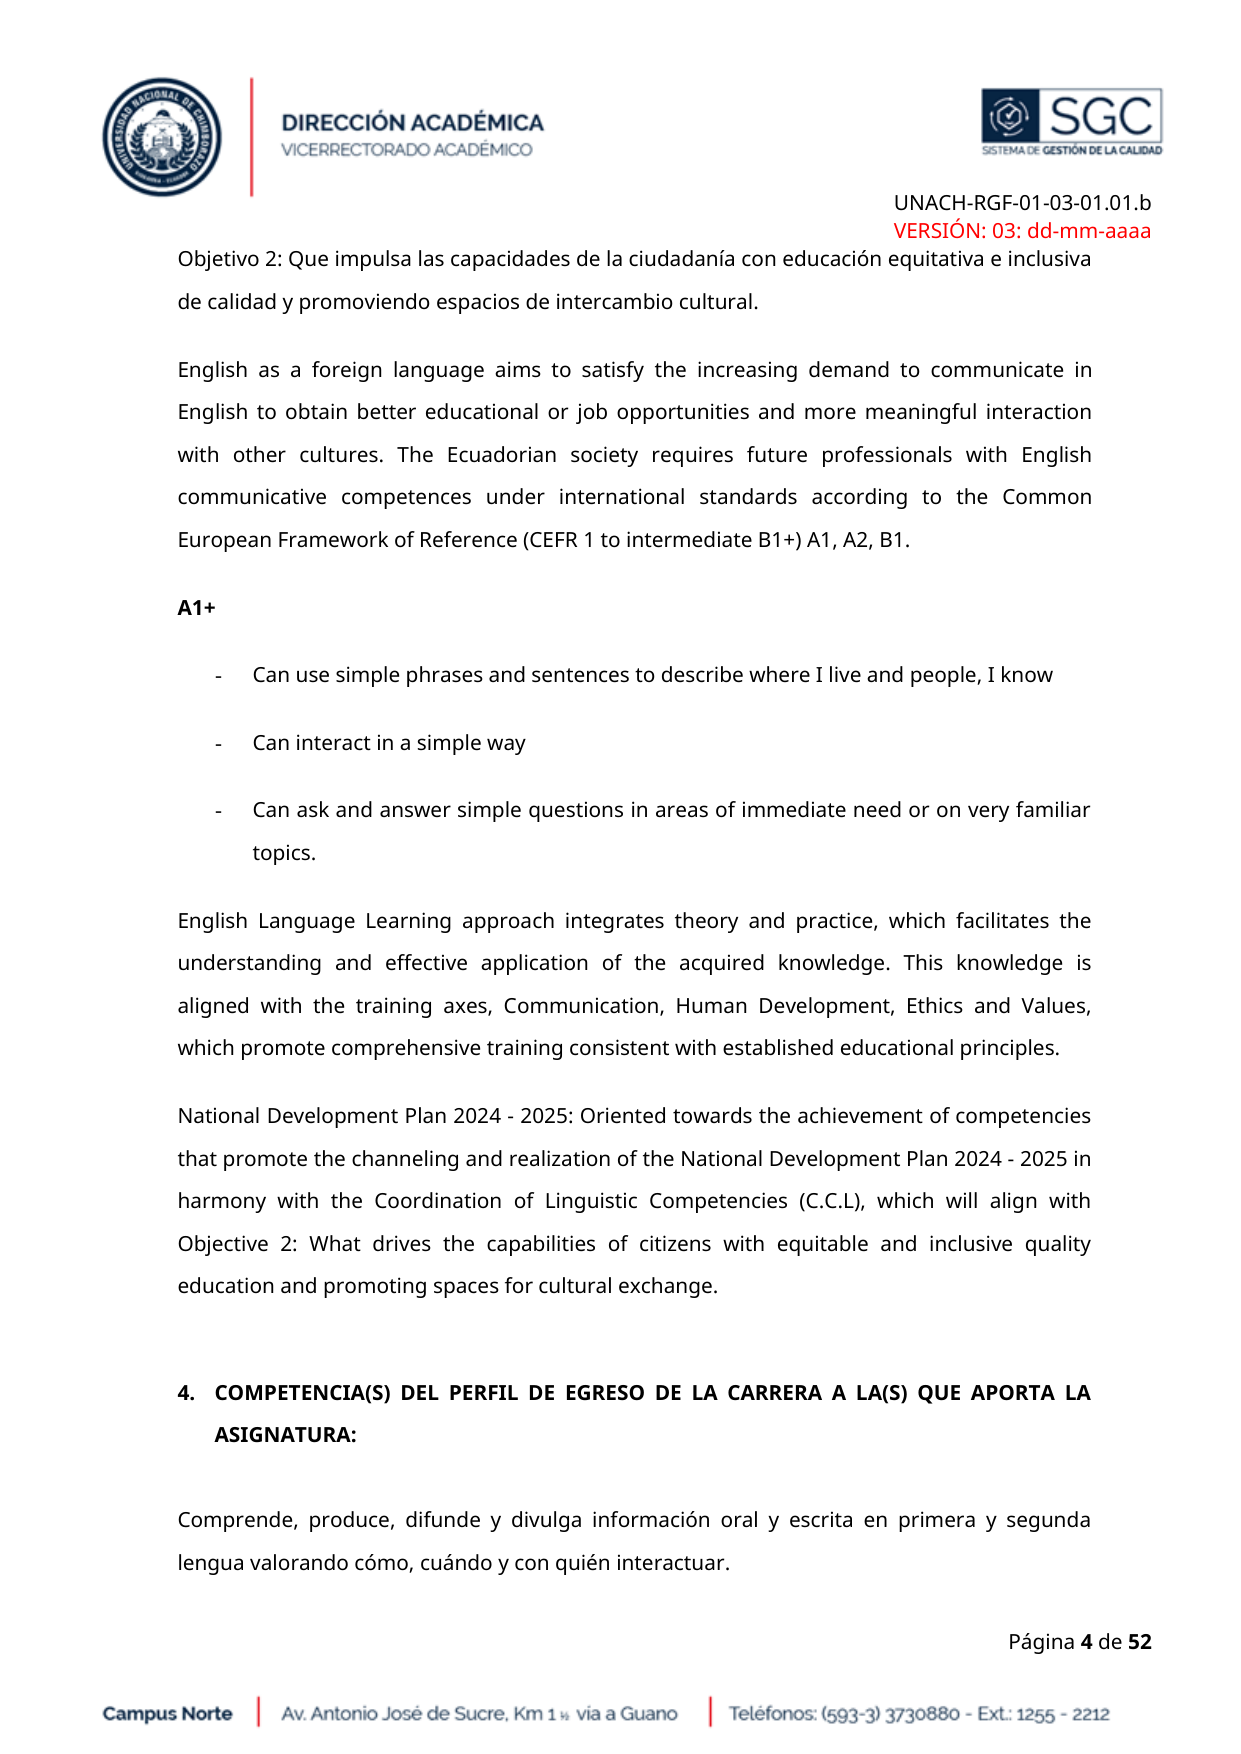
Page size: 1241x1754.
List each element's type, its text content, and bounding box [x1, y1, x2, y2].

list Can ask and answer simple questions in areas of immediate need or on very familiar topics. [215, 796, 1092, 867]
list Can interact in a simple way [215, 728, 1092, 756]
text National Development Plan 2024 - 2025: Oriented towards the achievement of competencies that promote the channeling and realization of the National Development Plan 2024 - 2025 in harmony with the Coordination of Linguistic Competencies (C.C.L), which will align with Objective 2: What drives the capabilities of citizens with equitable and inclusive quality education and promoting spaces for cultural exchange. [177, 1101, 1092, 1300]
text English as a foreign language aims to satisfy the increasing demand to communicate in English to obtain better educational or job opportunities and more meaningful interaction with other cultures. The Ecuadorian society requires future professionals with English communicative competences under international standards according to the Common European Framework of Reference (CEFR 1 to intermediate B1+) A1, A2, B1. [177, 355, 1092, 553]
picture [12, 0, 1241, 1752]
text English Language Learning approach integrates theory and practice, which facilitates the understanding and effective application of the acquired knowledge. This knowledge is aligned with the training axes, Communication, Human Development, Ethics and Values, which promote comprehensive training consistent with established educational principles. [177, 906, 1092, 1062]
text Comprende, produce, difunde y divulga información oral y escrita en primera y segunda lengua valorando cómo, cuándo y con quién interactuar. [177, 1505, 1092, 1576]
subtitle COMPETENCIA(S) DEL PERFIL DE EGRESO DE LA CARRERA A LA(S) QUE APORTA LA ASIGNATURA: [177, 1378, 1092, 1449]
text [177, 244, 1092, 316]
list Can use simple phrases and sentences to describe where I live and people, I know [215, 660, 1092, 689]
text A1+ [177, 593, 1092, 621]
